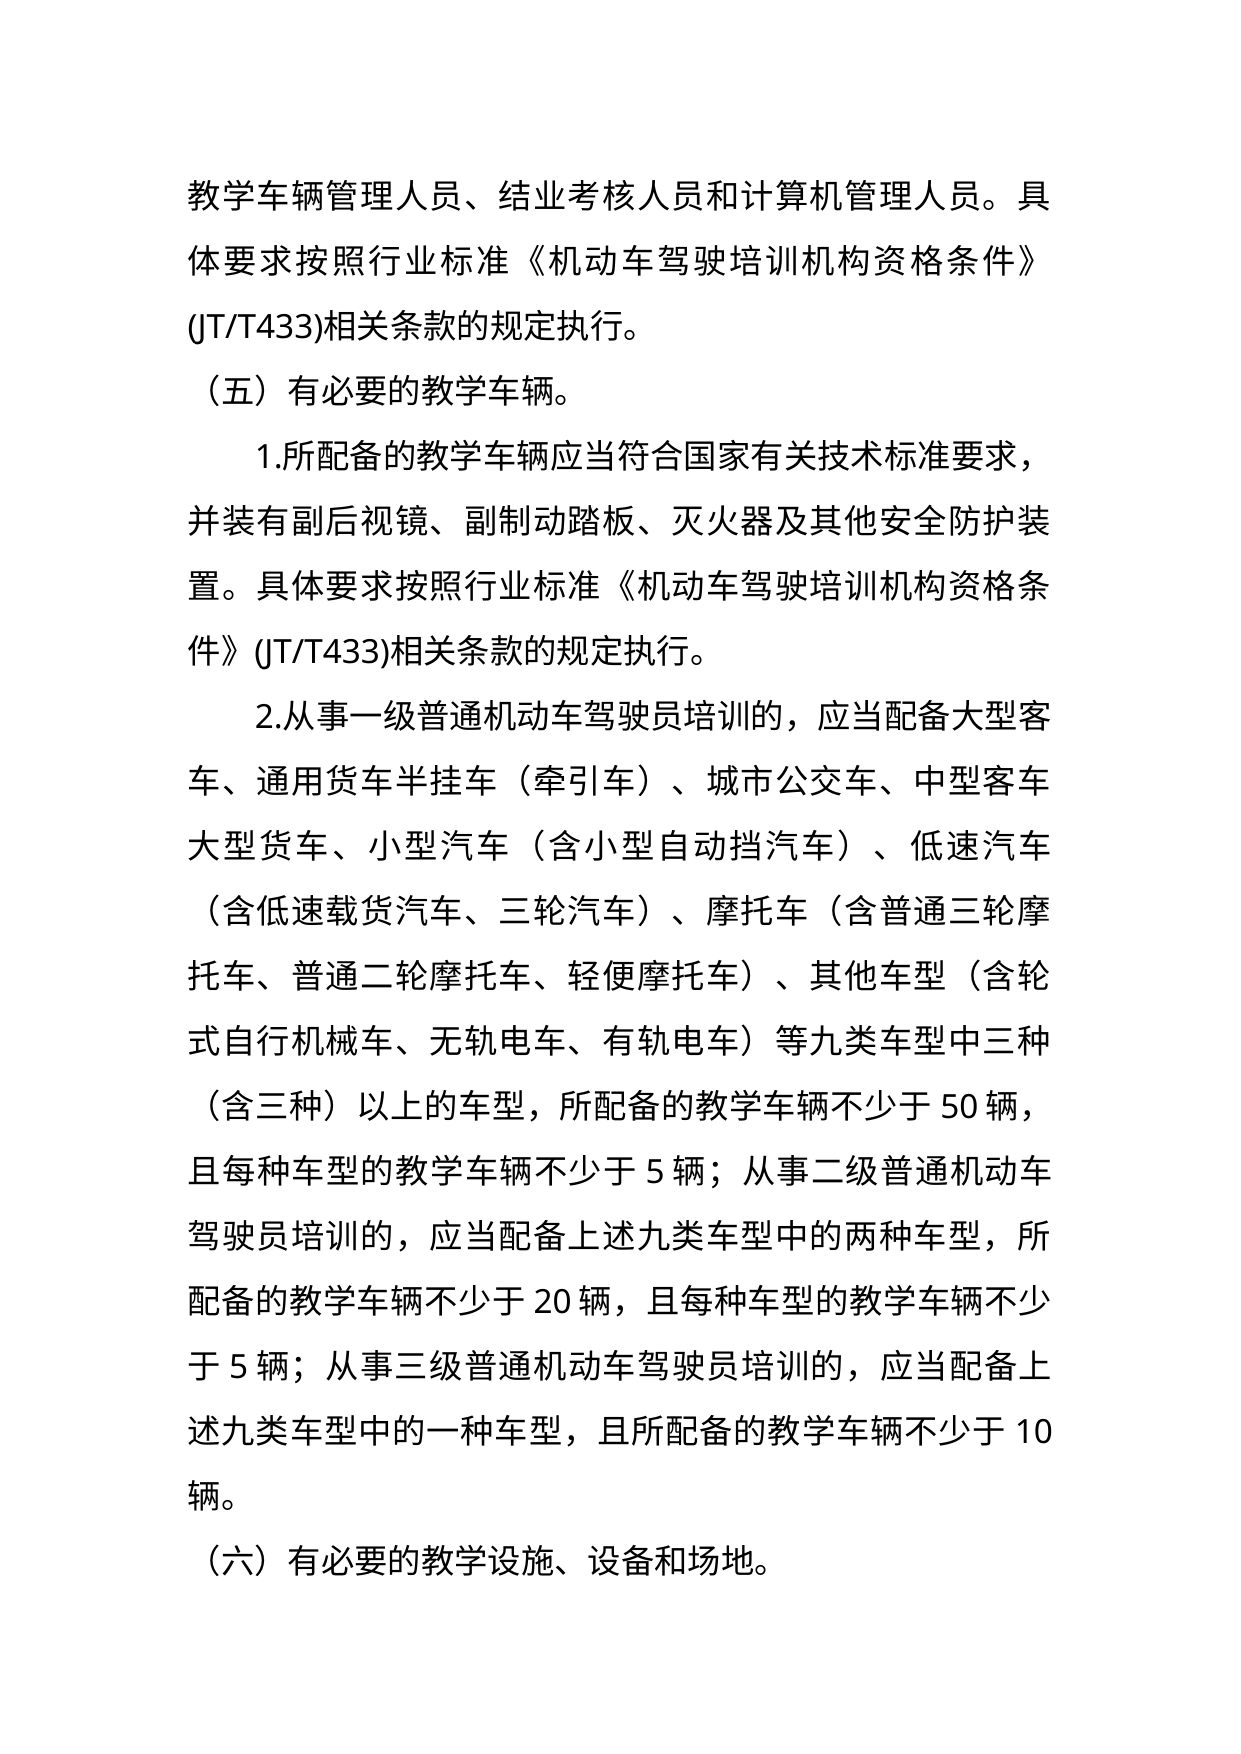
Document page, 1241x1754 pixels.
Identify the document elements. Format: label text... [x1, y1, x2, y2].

text 1.所配备的教学车辆应当符合国家有关技术标准要求，并装有副后视镜、副制动踏板、灭火器及其他安全防护装置。具体要求按照行业标准《机动车驾驶培训机构资格条件》(JT/T433)相关条款的规定执行。 [187, 422, 1053, 682]
text （五）有必要的教学车辆。 [187, 357, 1053, 422]
text （六）有必要的教学设施、设备和场地。 [187, 1527, 1053, 1592]
text 2.从事一级普通机动车驾驶员培训的，应当配备大型客车、通用货车半挂车（牵引车）、城市公交车、中型客车、大型货车、小型汽车（含小型自动挡汽车）、低速汽车（含低速载货汽车、三轮汽车）、摩托车（含普通三轮摩托车、普通二轮摩托车、轻便摩托车）、其他车型（含轮式自行机械车、无轨电车、有轨电车）等九类车型中三种（含三种）以上的车型，所配备的教学车辆不少于50辆，且每种车型的教学车辆不少于5辆；从事二级普通机动车驾驶员培训的，应当配备上述九类车型中的两种车型，所配备的教学车辆不少于20辆，且每种车型的教学车辆不少于5辆；从事三级普通机动车驾驶员培训的，应当配备上述九类车型中的一种车型，且所配备的教学车辆不少于10辆。 [187, 682, 1053, 1527]
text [187, 162, 1053, 357]
